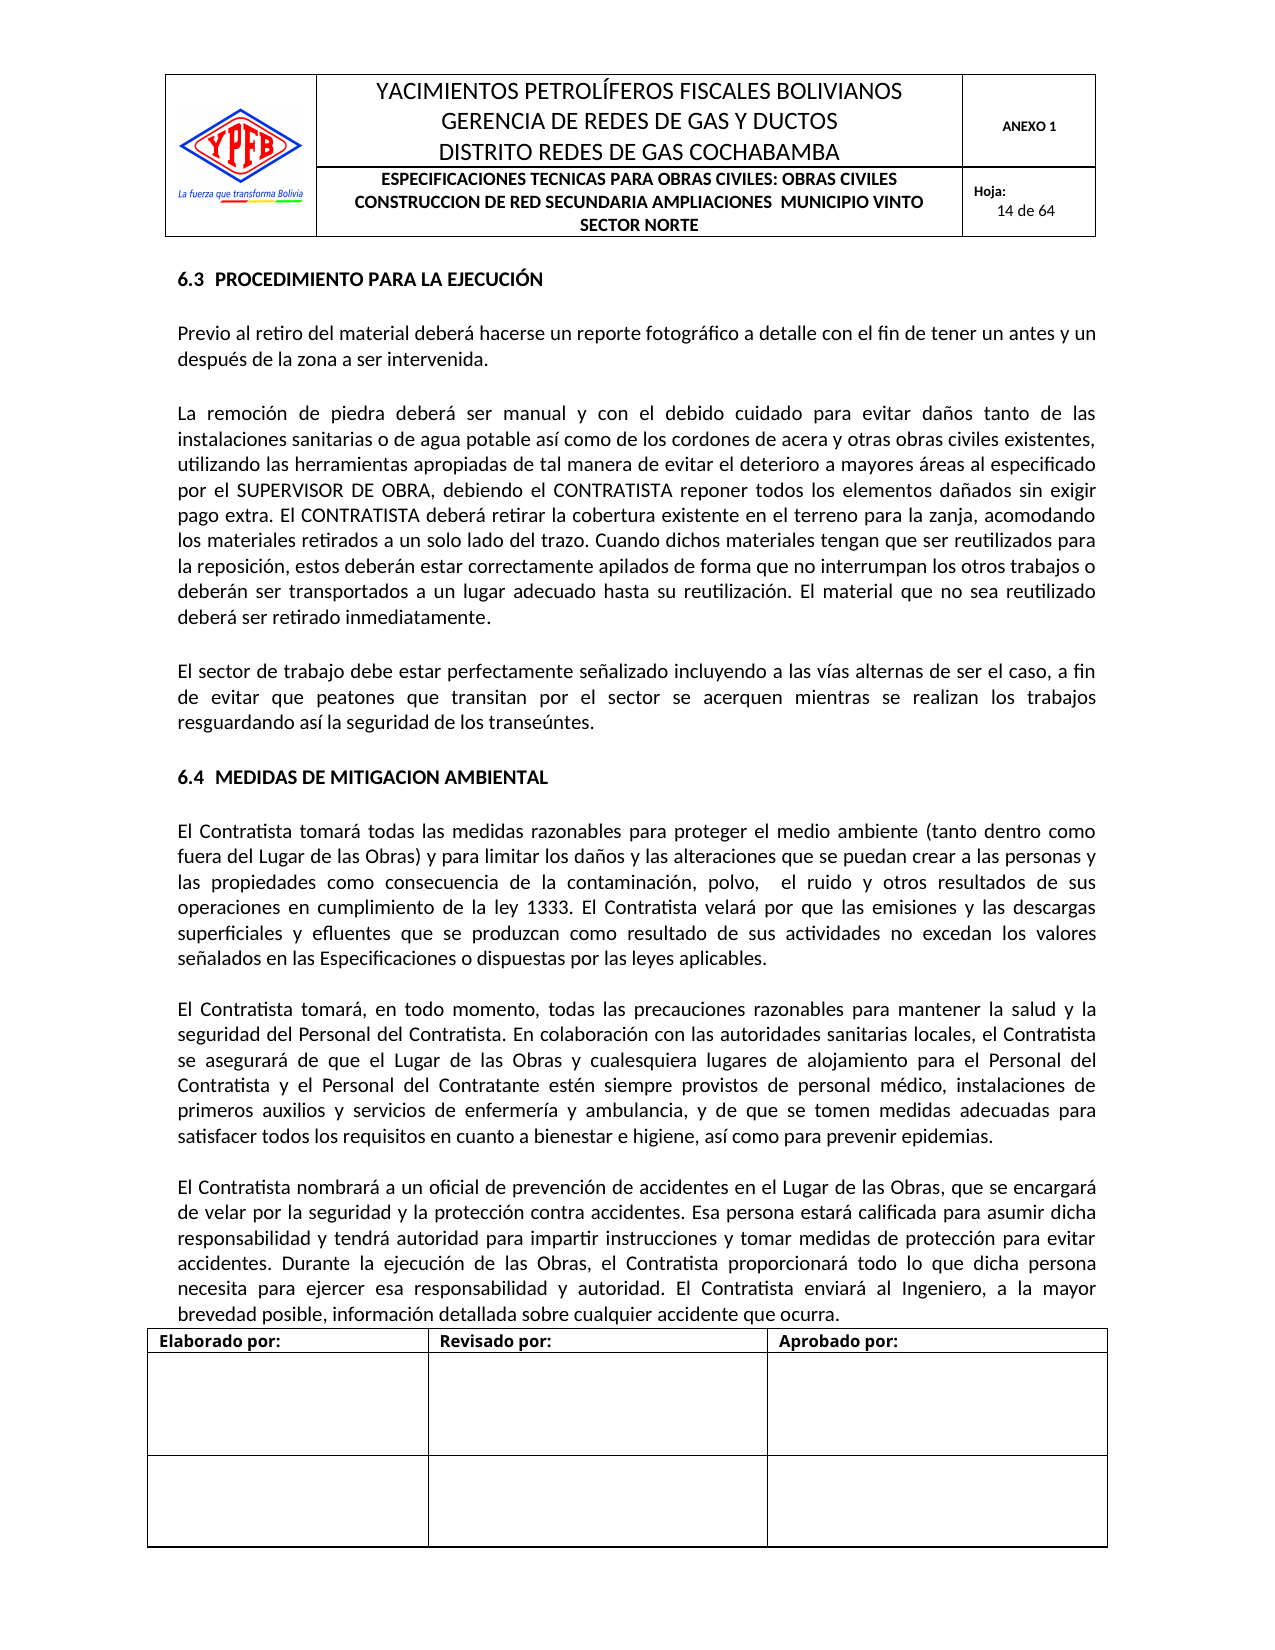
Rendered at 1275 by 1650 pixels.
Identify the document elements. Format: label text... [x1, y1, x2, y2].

text Previo al retiro del material deberá hacerse un reporte fotográfico a detalle con el fin de tener un antes y un después de la zona a ser intervenida. [177, 321, 1098, 371]
picture [176, 103, 304, 208]
subtitle PROCEDIMIENTO PARA LA EJECUCIÓN [177, 266, 1098, 291]
text El Contratista tomará todas las medidas razonables para proteger el medio ambiente (tanto dentro como fuera del Lugar de las Obras) y para limitar los daños y las alteraciones que se puedan crear a las personas y las propiedades como consecuencia de la contaminación, polvo, el ruido y otros resultados de sus operaciones en cumplimiento de la ley 1333. El Contratista velará por que las emisiones y las descargas superficiales y efluentes que se produzcan como resultado de sus actividades no excedan los valores señalados en las Especificaciones o dispuestas por las leyes aplicables. [177, 818, 1098, 971]
subtitle MEDIDAS DE MITIGACION AMBIENTAL [177, 764, 1098, 789]
text El Contratista nombrará a un oficial de prevención de accidentes en el Lugar de las Obras, que se encargará de velar por la seguridad y la protección contra accidentes. Esa persona estará calificada para asumir dicha responsabilidad y tendrá autoridad para impartir instrucciones y tomar medidas de protección para evitar accidentes. Durante la ejecución de las Obras, el Contratista proporcionará todo lo que dicha persona necesita para ejercer esa responsabilidad y autoridad. El Contratista enviará al Ingeniero, a la mayor brevedad posible, información detallada sobre cualquier accidente que ocurra. [177, 1174, 1098, 1326]
text El Contratista tomará, en todo momento, todas las precauciones razonables para mantener la salud y la seguridad del Personal del Contratista. En colaboración con las autoridades sanitarias locales, el Contratista se asegurará de que el Lugar de las Obras y cualesquiera lugares de alojamiento para el Personal del Contratista y el Personal del Contratante estén siempre provistos de personal médico, instalaciones de primeros auxilios y servicios de enfermería y ambulancia, y de que se tomen medidas adecuadas para satisfacer todos los requisitos en cuanto a bienestar e higiene, así como para prevenir epidemias. [177, 996, 1098, 1148]
text La remoción de piedra deberá ser manual y con el debido cuidado para evitar daños tanto de las instalaciones sanitarias o de agua potable así como de los cordones de acera y otras obras civiles existentes, utilizando las herramientas apropiadas de tal manera de evitar el deterioro a mayores áreas al especificado por el SUPERVISOR DE OBRA, debiendo el CONTRATISTA reponer todos los elementos dañados sin exigir pago extra. El CONTRATISTA deberá retirar la cobertura existente en el terreno para la zanja, acomodando los materiales retirados a un solo lado del trazo. Cuando dichos materiales tengan que ser reutilizados para la reposición, estos deberán estar correctamente apilados de forma que no interrumpan los otros trabajos o deberán ser transportados a un lugar adecuado hasta su reutilización. El material que no sea reutilizado deberá ser retirado inmediatamente. [177, 401, 1098, 629]
text El sector de trabajo debe estar perfectamente señalizado incluyendo a las vías alternas de ser el caso, a fin de evitar que peatones que transitan por el sector se acerquen mientras se realizan los trabajos resguardando así la seguridad de los transeúntes. [177, 658, 1098, 735]
